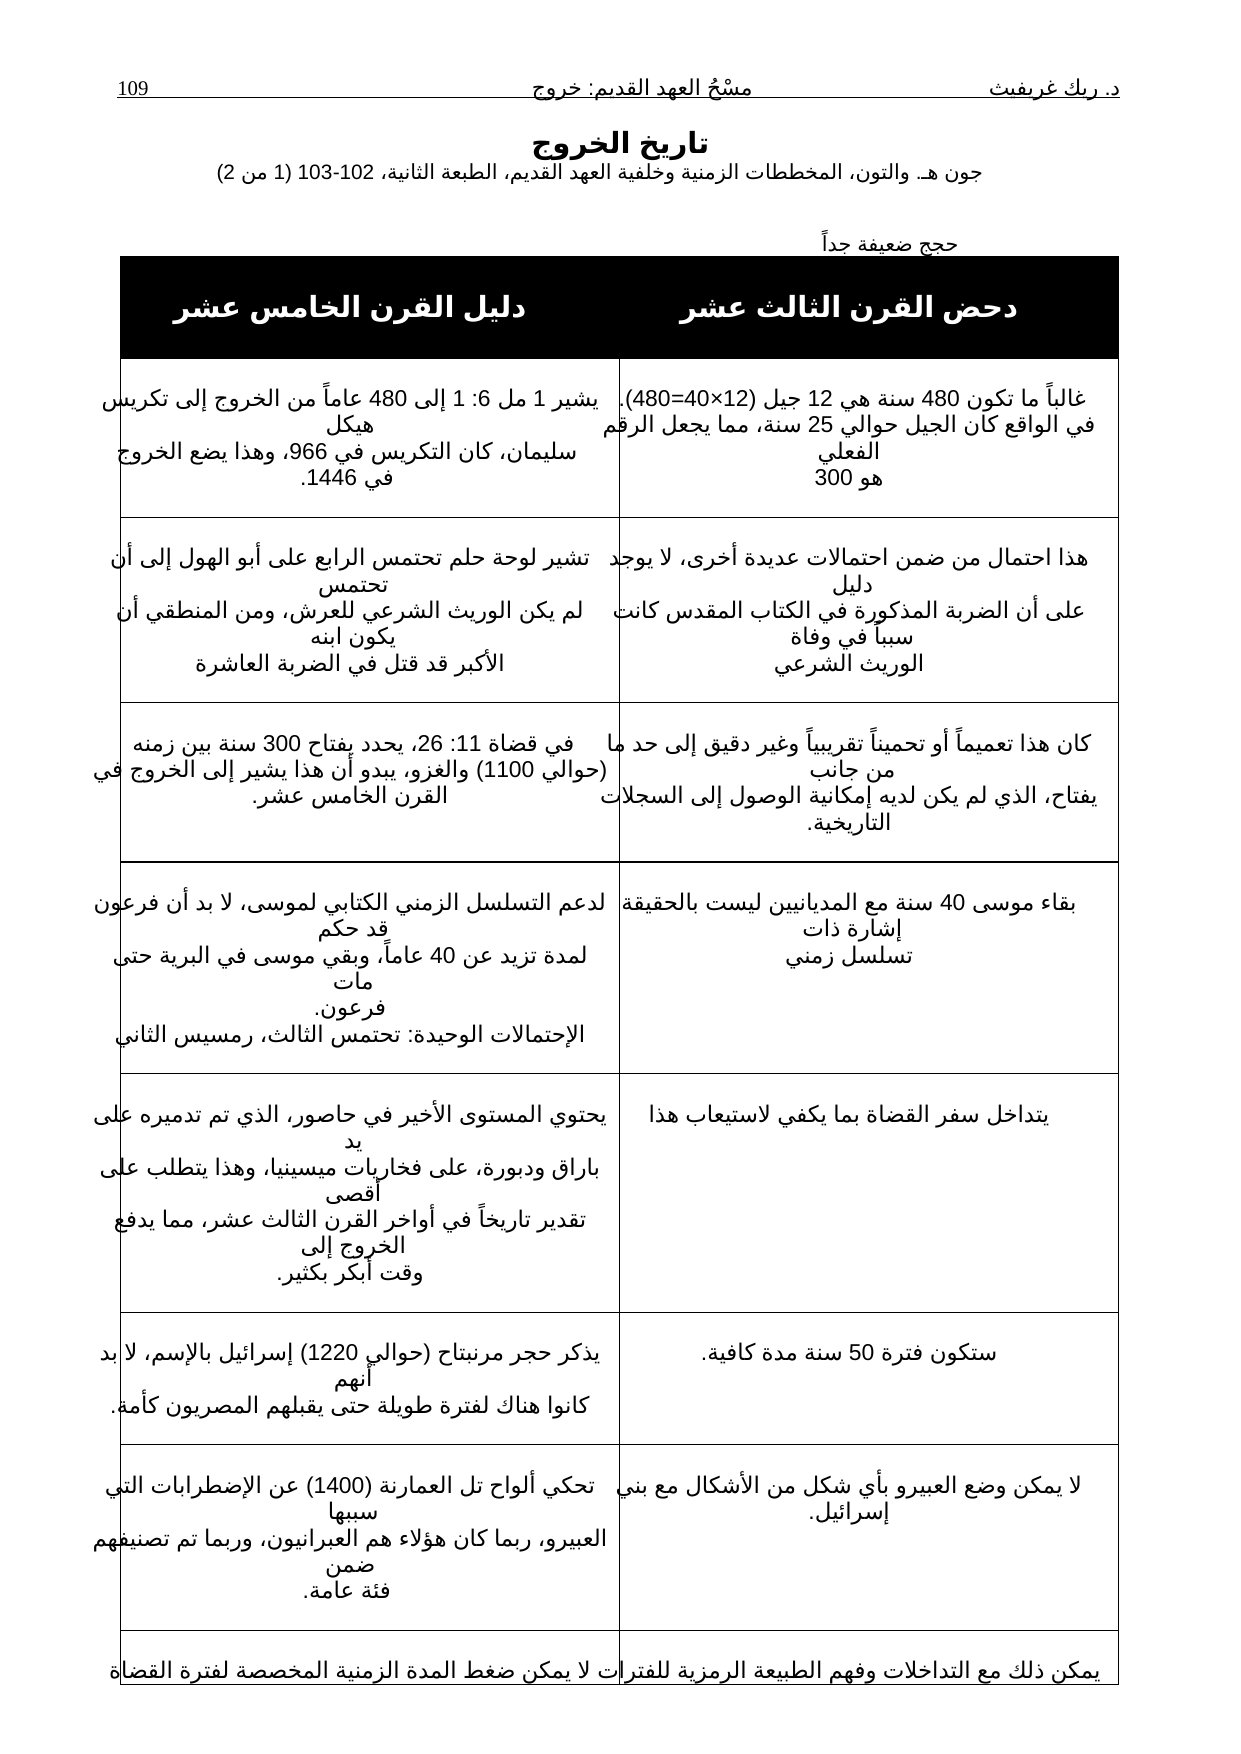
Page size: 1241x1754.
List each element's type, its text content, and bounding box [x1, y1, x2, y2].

table_cell بقاء موسى 40 سنة مع المديانيين ليست بالحقيقة إشارة ذات تسلسل زمني [620, 863, 1118, 1073]
table_cell ستكون فترة 50 سنة مدة كافية. [620, 1313, 1118, 1444]
table_cell يتداخل سفر القضاة بما يكفي لاستيعاب هذا [620, 1074, 1118, 1312]
table_header دحض القرن الثالث عشر [620, 257, 1118, 358]
table_cell تحكي ألواح تل العمارنة (1400) عن الإضطرابات التي سببها العبيرو، ربما كان هؤلاء هم العبرانيون، وربما تم تصنيفهم ضمن فئة عامة. [121, 1445, 619, 1630]
table_header دليل القرن الخامس عشر [121, 257, 619, 358]
table_cell كان هذا تعميماً أو تحميناً تقريبياً وغير دقيق إلى حد ما من جانب يفتاح، الذي لم يكن لديه إمكانية الوصول إلى السجلات التاريخية. [620, 703, 1118, 861]
table_cell غالباً ما تكون 480 سنة هي 12 جيل (12×40=480). في الواقع كان الجيل حوالي 25 سنة، مما يجعل الرقم الفعلي هو 300 [620, 359, 1118, 517]
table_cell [620, 1631, 1118, 1684]
text حجج ضعيفة جداً [80, 232, 1120, 256]
table_cell يحتوي المستوى الأخير في حاصور، الذي تم تدميره على يد باراق ودبورة، على فخاريات ميسينيا، وهذا يتطلب على أقصى تقدير تاريخاً في أواخر القرن الثالث عشر، مما يدفع الخروج إلى وقت أبكر بكثير. [121, 1074, 619, 1312]
table_cell هذا احتمال من ضمن احتمالات عديدة أخرى، لا يوجد دليل على أن الضربة المذكورة في الكتاب المقدس كانت سبباً في وفاة الوريث الشرعي [620, 518, 1118, 702]
table_cell يشير 1 مل 6: 1 إلى 480 عاماً من الخروج إلى تكريس هيكل سليمان، كان التكريس في 966، وهذا يضع الخروج في 1446. [121, 359, 619, 517]
table_cell لا يمكن وضع العبيرو بأي شكل من الأشكال مع بني إسرائيل. [620, 1445, 1118, 1630]
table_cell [121, 1631, 619, 1684]
table_cell لدعم التسلسل الزمني الكتابي لموسى، لا بد أن فرعون قد حكم لمدة تزيد عن 40 عاماً، وبقي موسى في البرية حتى مات فرعون. الإحتمالات الوحيدة: تحتمس الثالث، رمسيس الثاني [121, 863, 619, 1073]
table_cell تشير لوحة حلم تحتمس الرابع على أبو الهول إلى أن تحتمس لم يكن الوريث الشرعي للعرش، ومن المنطقي أن يكون ابنه الأكبر قد قتل في الضربة العاشرة [121, 518, 619, 702]
text تاريخ الخروج [120, 127, 1120, 160]
text جون هـ. والتون، المخططات الزمنية وخلفية العهد القديم، الطبعة الثانية، 102-103 (1 من 2) [80, 160, 1120, 184]
table_cell يذكر حجر مرنبتاح (حوالي 1220) إسرائيل بالإسم، لا بد أنهم كانوا هناك لفترة طويلة حتى يقبلهم المصريون كأمة. [121, 1313, 619, 1444]
table_cell في قضاة 11: 26، يحدد يفتاح 300 سنة بين زمنه (حوالي 1100) والغزو، يبدو أن هذا يشير إلى الخروج في القرن الخامس عشر. [121, 703, 619, 861]
